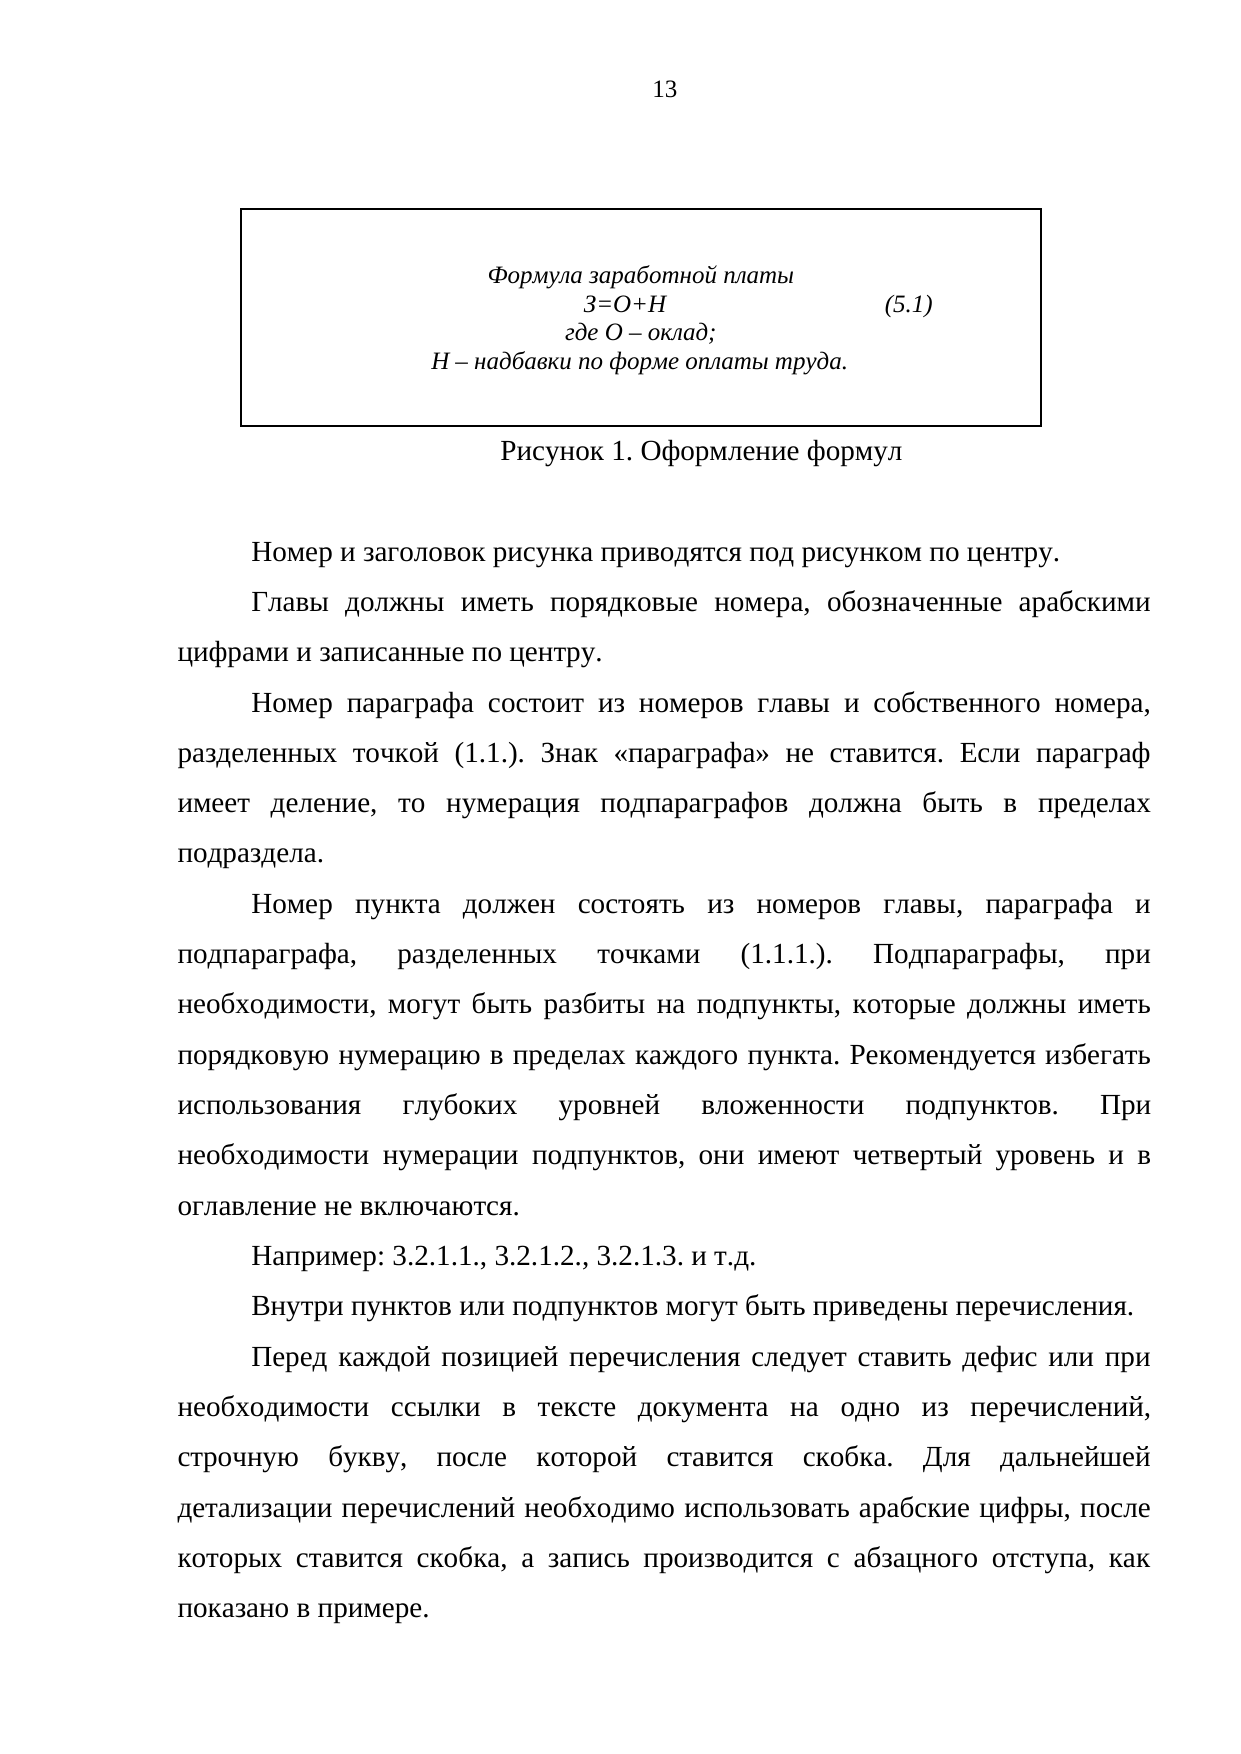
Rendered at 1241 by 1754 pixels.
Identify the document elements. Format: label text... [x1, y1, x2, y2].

text Перед каждой позицией перечисления следует ставить дефис или при необходимости ссылки в тексте документа на одно из перечислений, строчную букву, после которой ставится скобка. Для дальнейшей детализации перечислений необходимо использовать арабские цифры, после которых ставится скобка, а запись производится с абзацного отступа, как показано в примере. [177, 1339, 1152, 1624]
text Номер пункта должен состоять из номеров главы, параграфа и подпараграфа, разделенных точками (1.1.1.). Подпараграфы, при необходимости, могут быть разбиты на подпункты, которые должны иметь порядковую нумерацию в пределах каждого пункта. Рекомендуется избегать использования глубоких уровней вложенности подпунктов. При необходимости нумерации подпунктов, они имеют четвертый уровень и в оглавление не включаются. [177, 886, 1152, 1221]
text Номер параграфа состоит из номеров главы и собственного номера, разделенных точкой (1.1.). Знак «параграфа» не ставится. Если параграф имеет деление, то нумерация подпараграфов должна быть в пределах подраздела. [177, 685, 1152, 869]
text Внутри пунктов или подпунктов могут быть приведены перечисления. [177, 1288, 1152, 1322]
text Главы должны иметь порядковые номера, обозначенные арабскими цифрами и записанные по центру. [177, 584, 1152, 668]
text Номер и заголовок рисунка приводятся под рисунком по центру. [177, 534, 1152, 567]
text Например: 3.2.1.1., 3.2.1.2., 3.2.1.3. и т.д. [177, 1238, 1152, 1272]
text Рисунок 1. Оформление формул [177, 433, 1152, 467]
